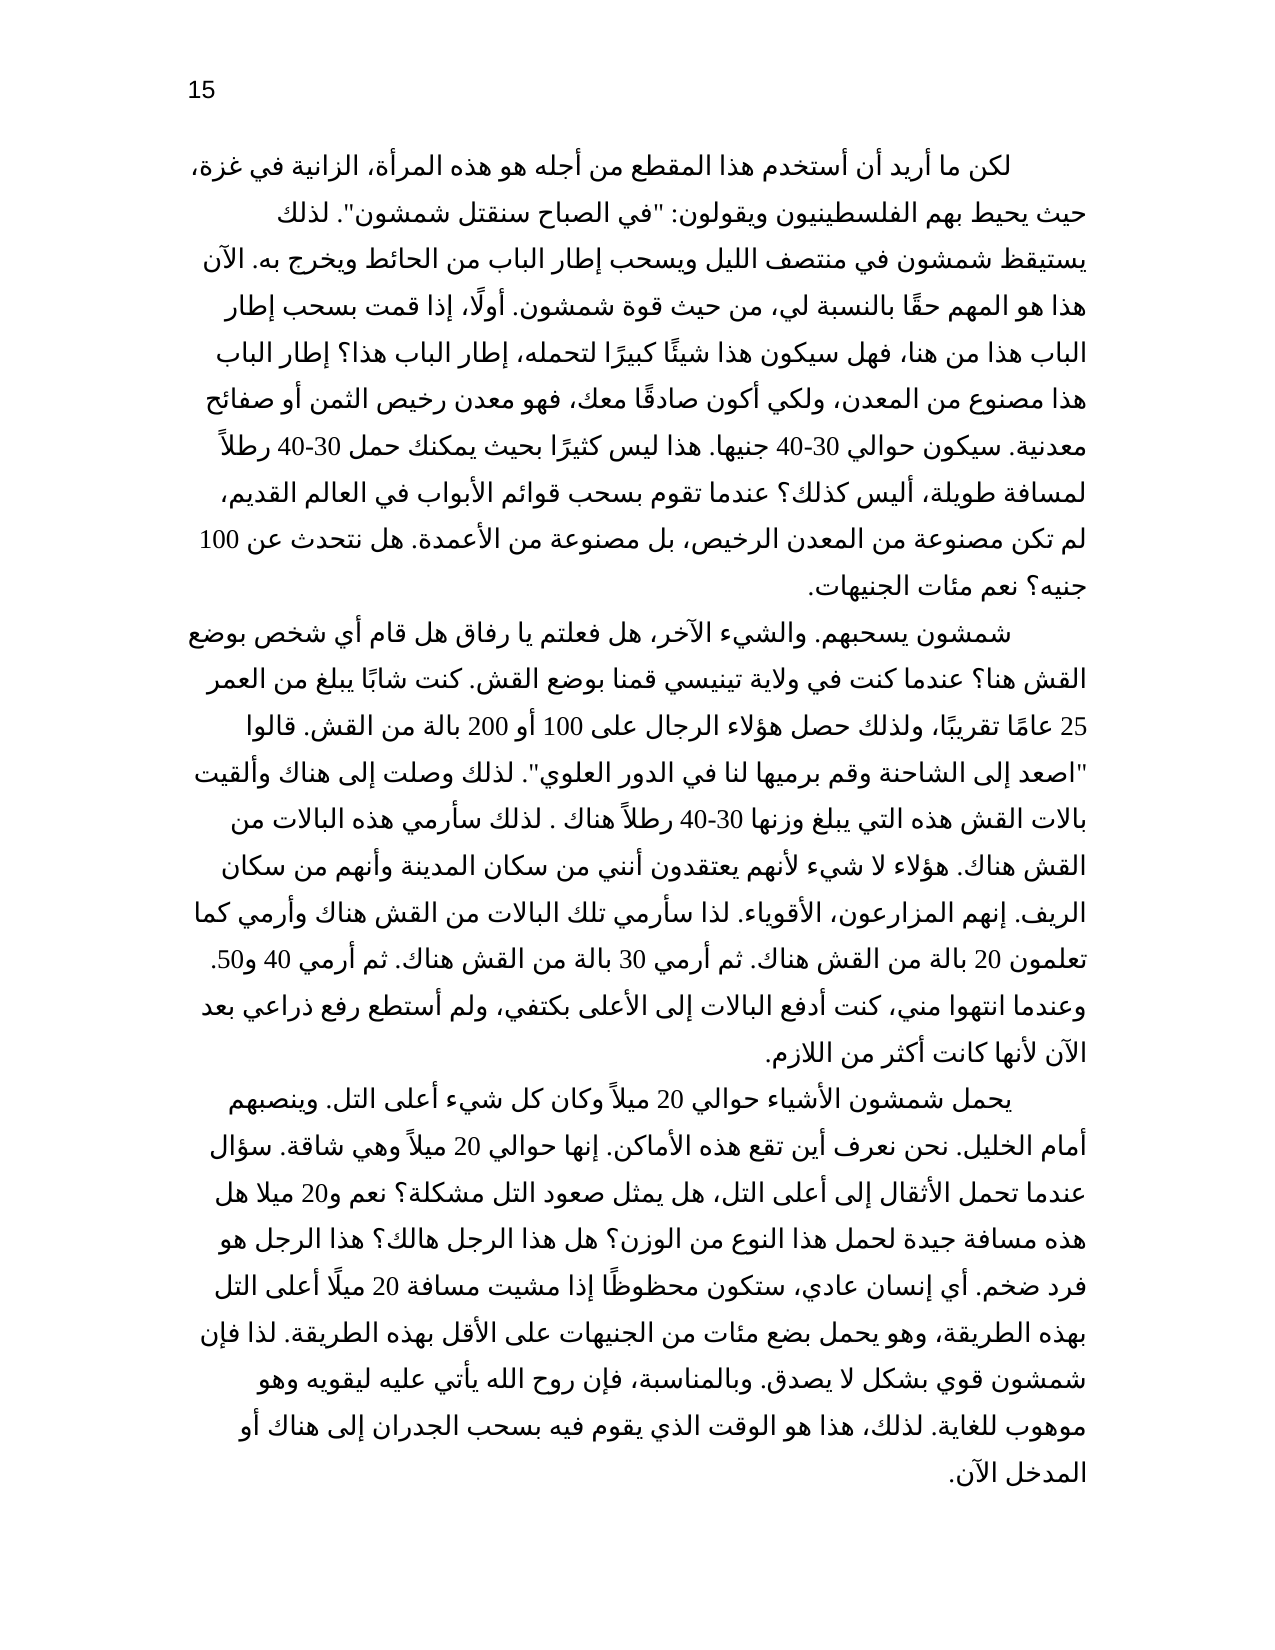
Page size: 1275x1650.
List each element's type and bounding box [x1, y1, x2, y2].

text [187, 150, 1087, 1488]
